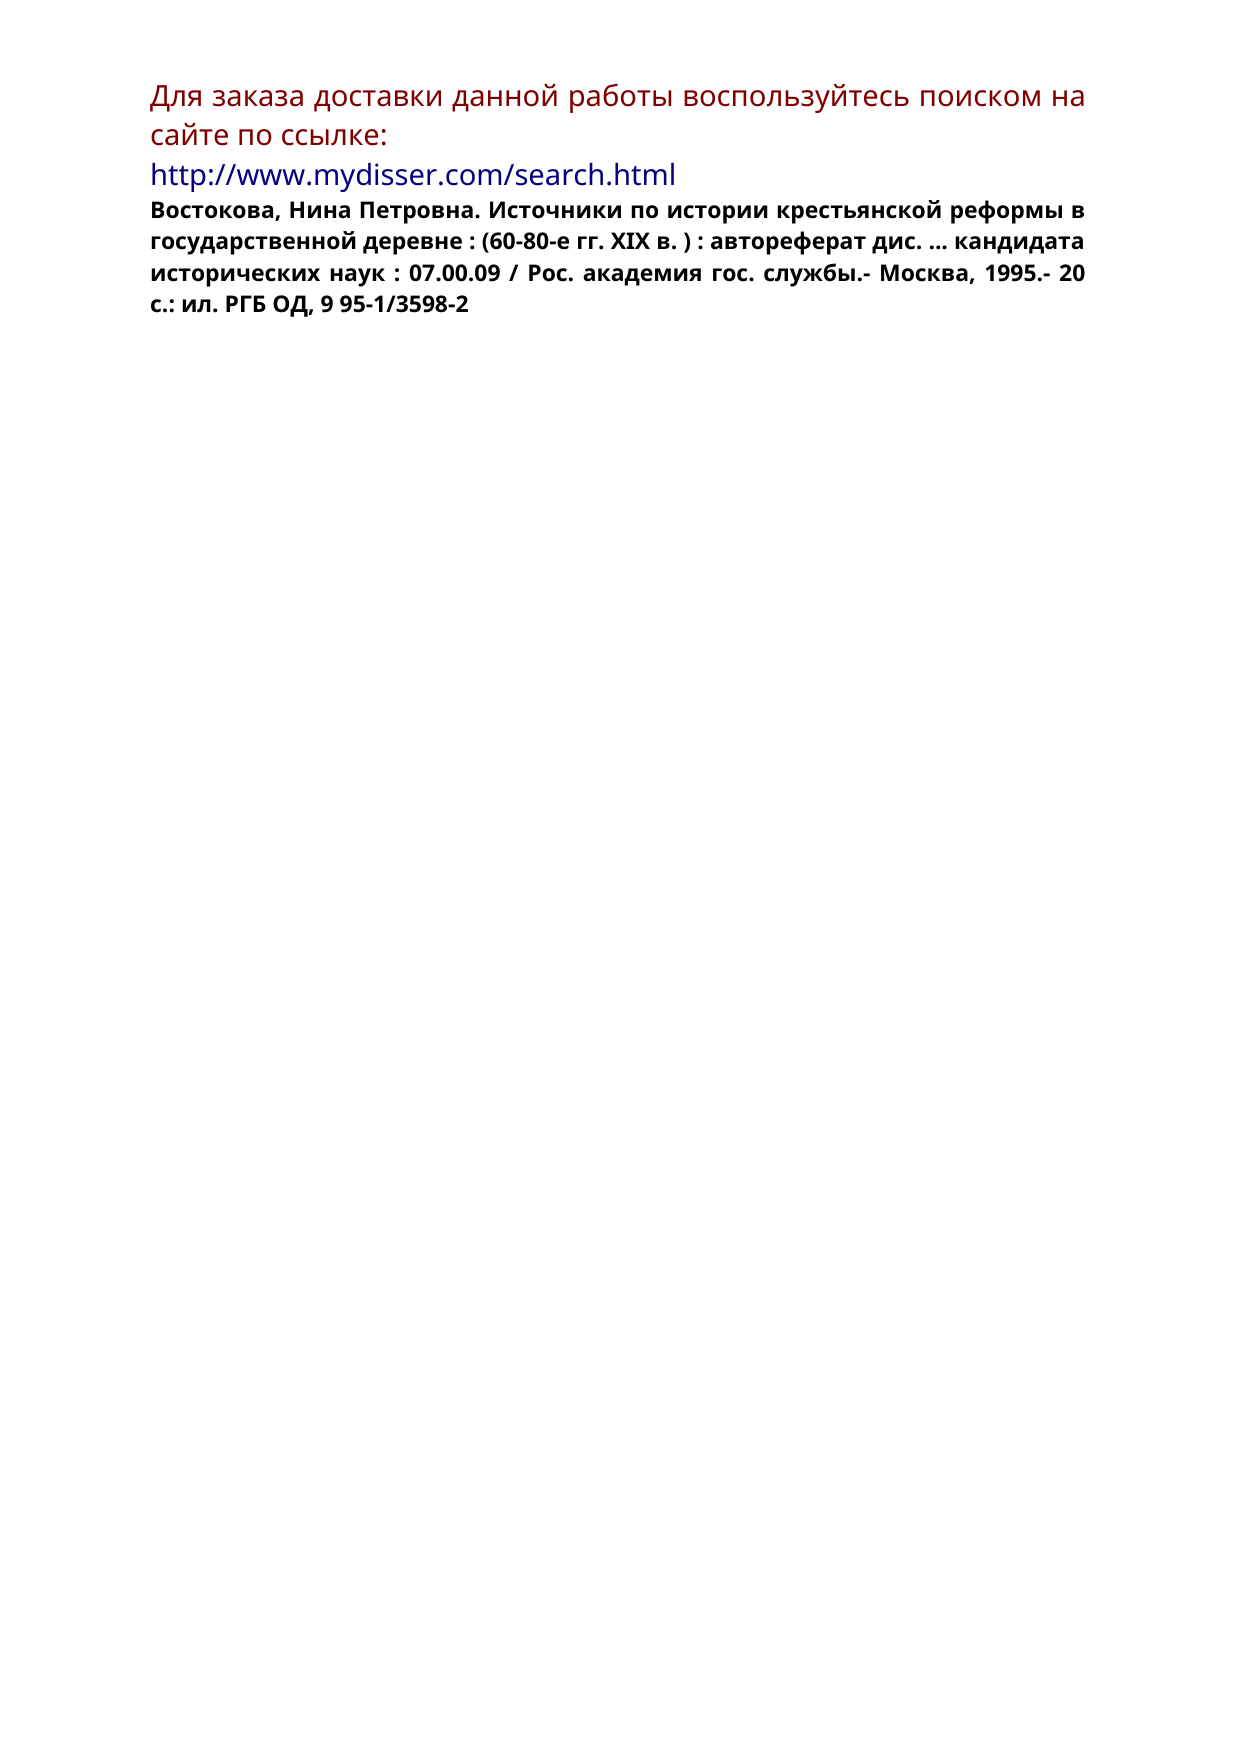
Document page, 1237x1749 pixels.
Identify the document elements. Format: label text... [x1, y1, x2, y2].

text Востокова, Нина Петровна. Источники по истории крестьянской реформы в государственной деревне : (60-80-е гг. XIX в. ) : автореферат дис. ... кандидата исторических наук : 07.00.09 / Рос. академия гос. службы.- Москва, 1995.- 20 с.: ил. РГБ ОД, 9 95-1/3598-2 [150, 194, 1086, 319]
